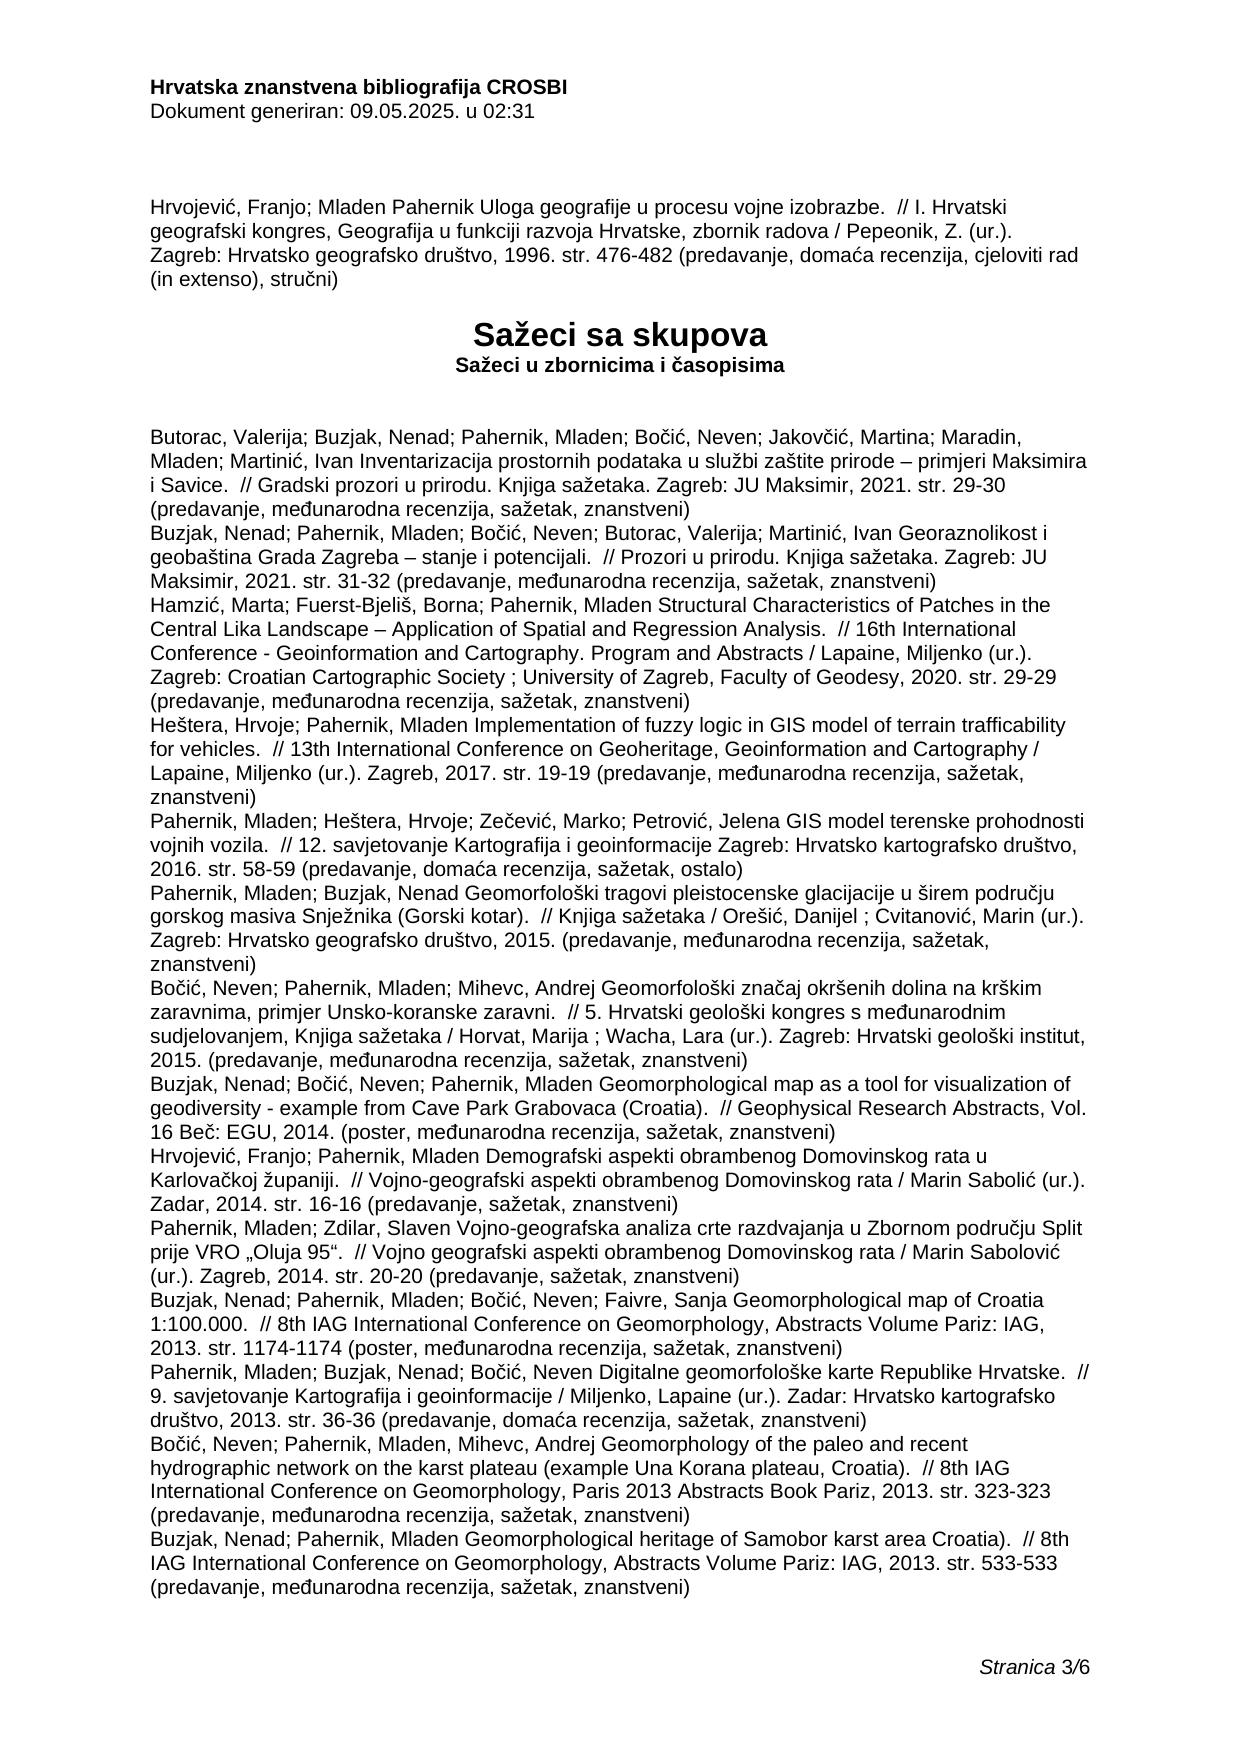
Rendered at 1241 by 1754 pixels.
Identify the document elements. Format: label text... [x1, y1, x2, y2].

text Heštera, Hrvoje; Pahernik, Mladen [150, 713, 1090, 808]
text Buzjak, Nenad; Pahernik, Mladen; Bočić, Neven; Butorac, Valerija; Martinić, Ivan [150, 521, 1090, 593]
text Buzjak, Nenad; Pahernik, Mladen [150, 1527, 1090, 1599]
text Pahernik, Mladen; Buzjak, Nenad; Bočić, Neven [150, 1359, 1090, 1431]
text Buzjak, Nenad; Bočić, Neven; Pahernik, Mladen [150, 1072, 1090, 1144]
text Hamzić, Marta; Fuerst-Bjeliš, Borna; Pahernik, Mladen [150, 593, 1090, 713]
text Butorac, Valerija; Buzjak, Nenad; Pahernik, Mladen; Bočić, Neven; Jakovčić, Martina; Maradin, Mladen; Martinić, Ivan [150, 425, 1090, 521]
subtitle Sažeci u zbornicima i časopisima [150, 353, 1090, 377]
subtitle Sažeci sa skupova [150, 315, 1090, 353]
text Pahernik, Mladen; Buzjak, Nenad [150, 880, 1090, 976]
text Bočić, Neven; Pahernik, Mladen, Mihevc, Andrej [150, 1431, 1090, 1527]
text Bočić, Neven; Pahernik, Mladen; Mihevc, Andrej [150, 976, 1090, 1072]
text Pahernik, Mladen; Zdilar, Slaven [150, 1216, 1090, 1288]
text Pahernik, Mladen; Heštera, Hrvoje; Zečević, Marko; Petrović, Jelena [150, 808, 1090, 880]
text Hrvojević, Franjo; Mladen Pahernik [150, 195, 1090, 291]
text Hrvojević, Franjo; Pahernik, Mladen [150, 1144, 1090, 1216]
text Buzjak, Nenad; Pahernik, Mladen; Bočić, Neven; Faivre, Sanja [150, 1288, 1090, 1359]
